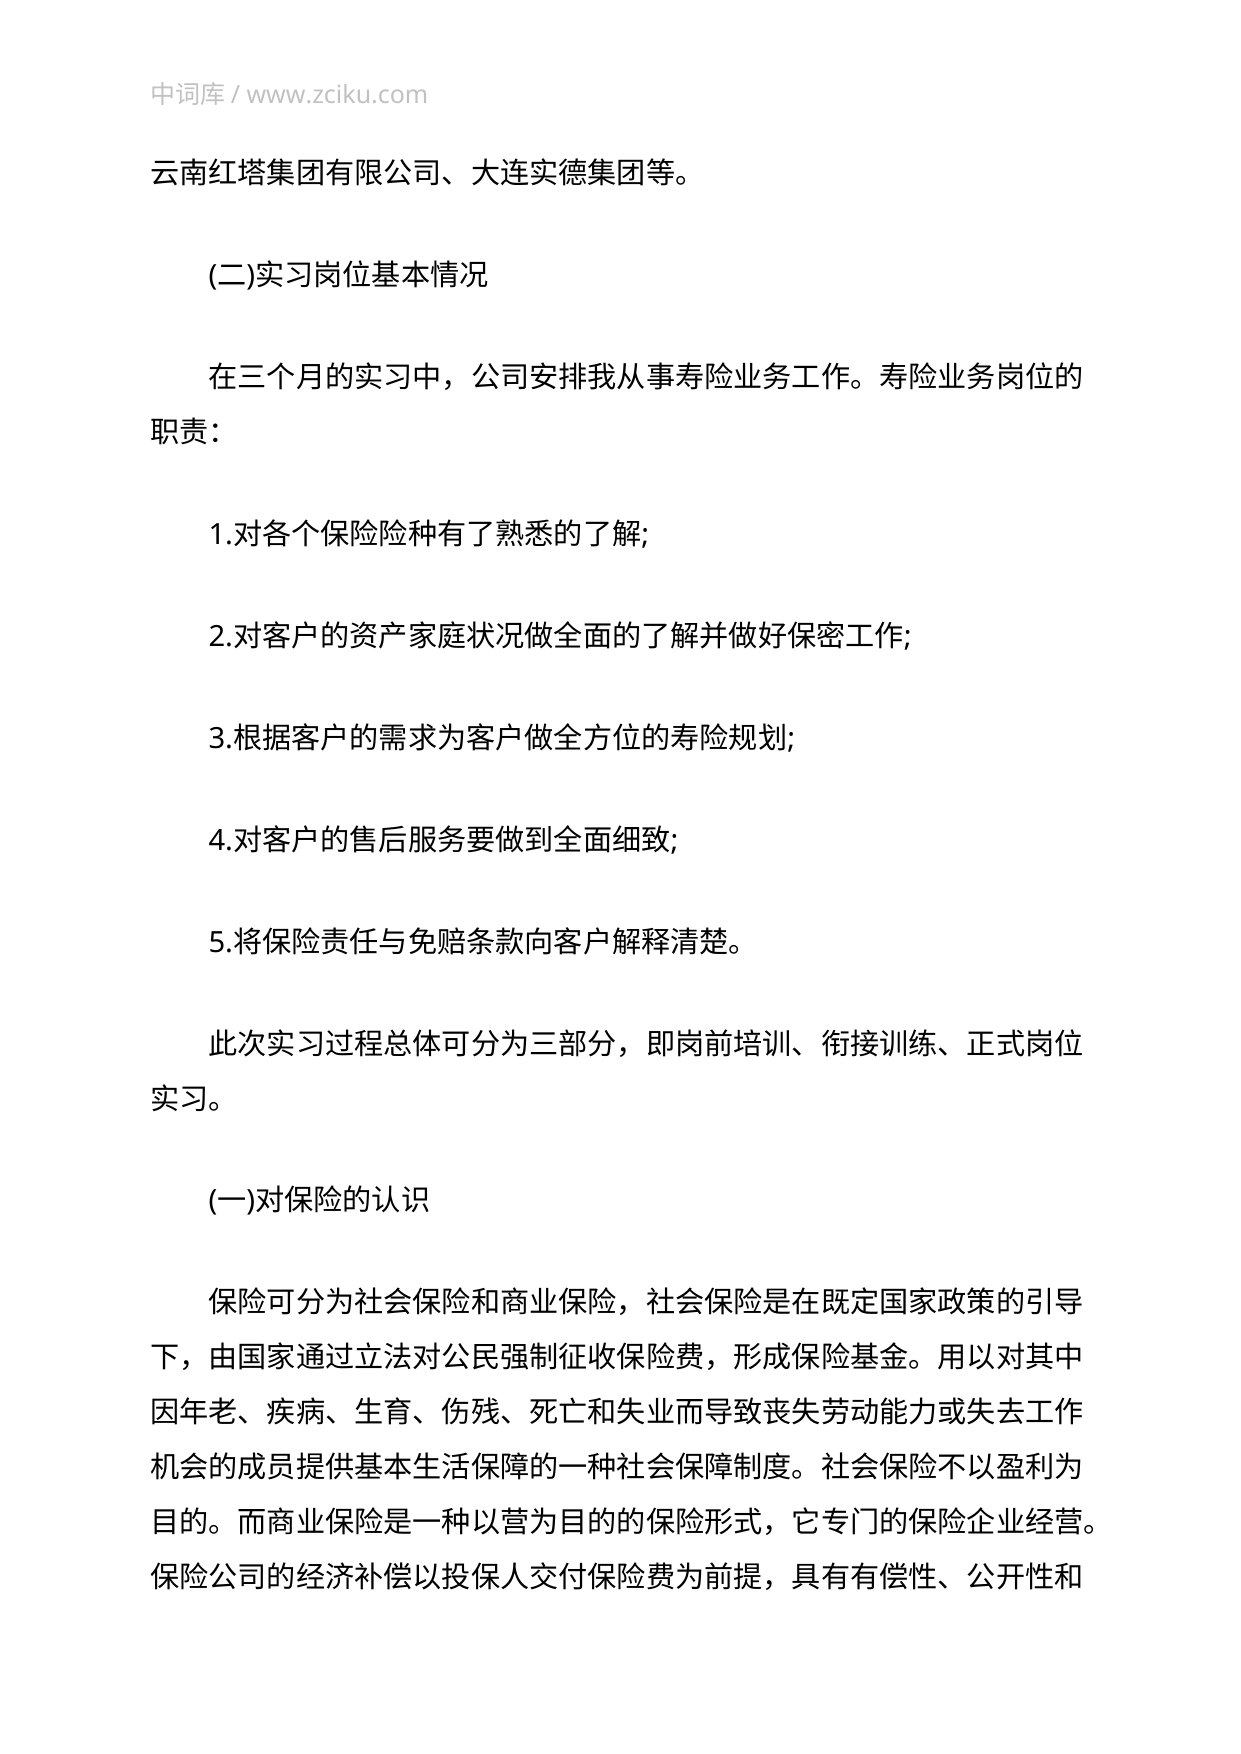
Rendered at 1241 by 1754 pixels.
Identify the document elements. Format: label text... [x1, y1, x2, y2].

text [150, 1279, 1090, 1596]
text 在三个月的实习中，公司安排我从事寿险业务工作。寿险业务岗位的职责： [150, 354, 1090, 451]
text 3.根据客户的需求为客户做全方位的寿险规划; [150, 714, 1090, 757]
text (一)对保险的认识 [150, 1177, 1090, 1219]
text 2.对客户的资产家庭状况做全面的了解并做好保密工作; [150, 612, 1090, 655]
text 5.将保险责任与免赔条款向客户解释清楚。 [150, 918, 1090, 961]
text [150, 150, 1090, 192]
text 此次实习过程总体可分为三部分，即岗前培训、衔接训练、正式岗位实习。 [150, 1020, 1090, 1117]
text 4.对客户的售后服务要做到全面细致; [150, 816, 1090, 859]
text (二)实习岗位基本情况 [150, 252, 1090, 294]
text 1.对各个保险险种有了熟悉的了解; [150, 510, 1090, 553]
